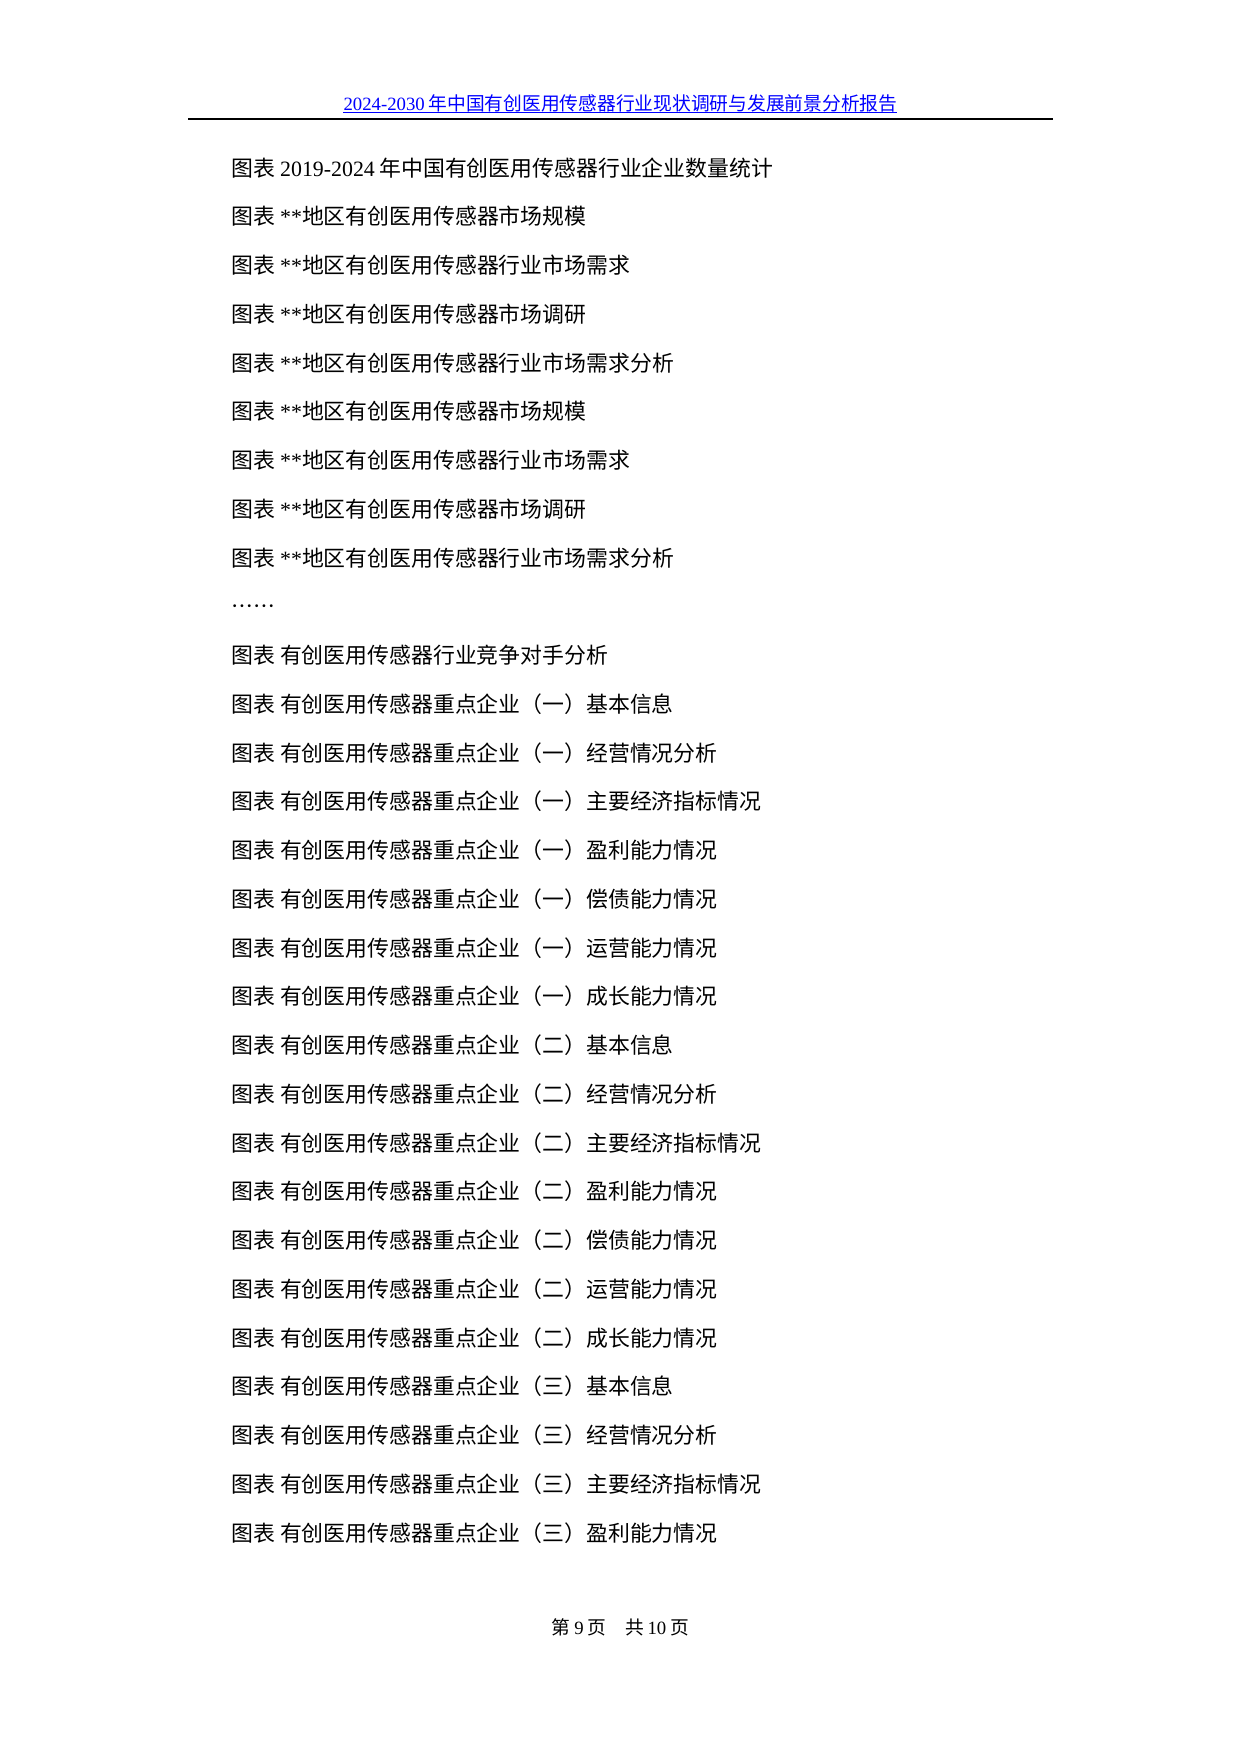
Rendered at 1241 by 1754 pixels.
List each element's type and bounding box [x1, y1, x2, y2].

text [187, 150, 1053, 1548]
